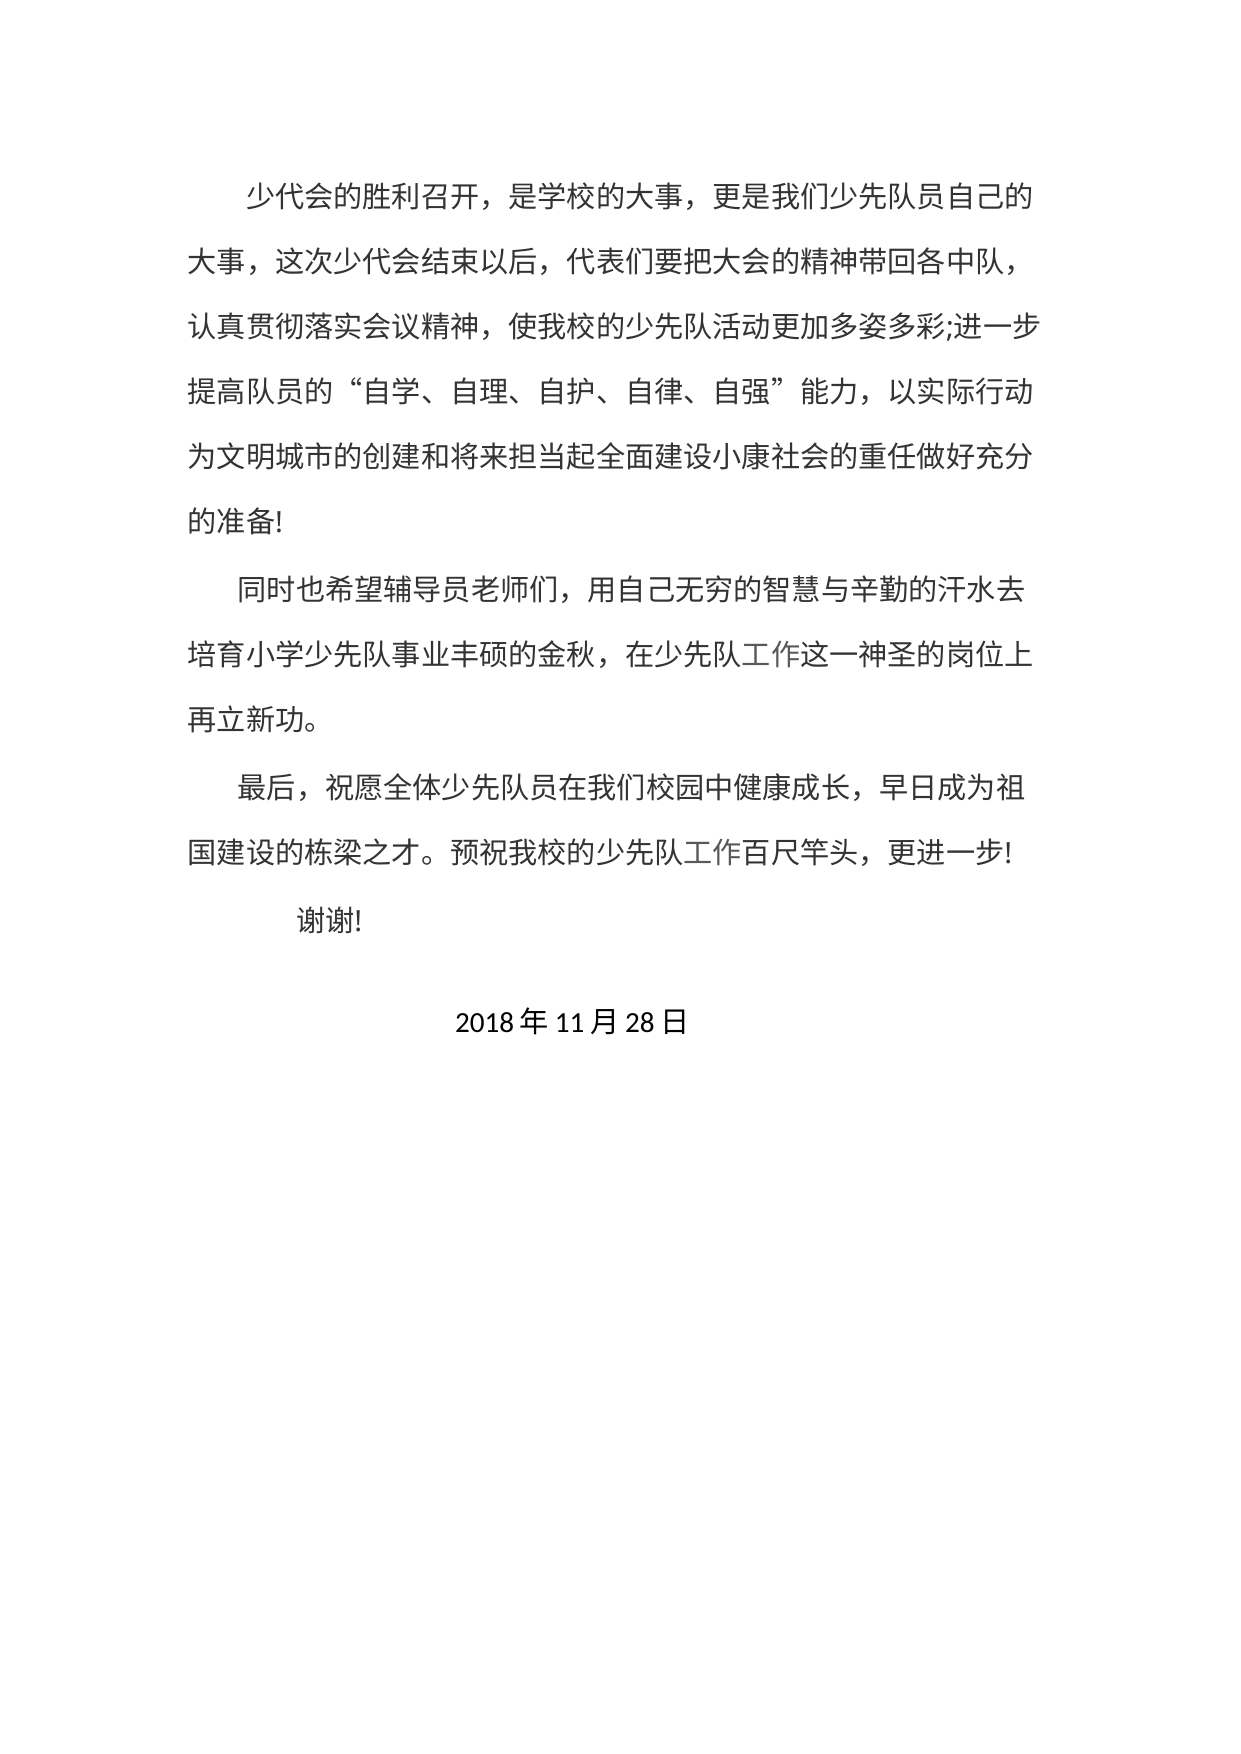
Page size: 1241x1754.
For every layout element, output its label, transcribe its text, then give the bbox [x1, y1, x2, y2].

text 谢谢! [187, 886, 1053, 951]
text 同时也希望辅导员老师们，用自己无穷的智慧与辛勤的汗水去培育小学少先队事业丰硕的金秋，在少先队工作这一神圣的岗位上再立新功。 [187, 555, 1053, 750]
text 2018年11月28日 [187, 987, 1053, 1052]
text 少代会的胜利召开，是学校的大事，更是我们少先队员自己的大事，这次少代会结束以后，代表们要把大会的精神带回各中队，认真贯彻落实会议精神，使我校的少先队活动更加多姿多彩;进一步提高队员的“自学、自理、自护、自律、自强”能力，以实际行动为文明城市的创建和将来担当起全面建设小康社会的重任做好充分的准备! [187, 162, 1053, 552]
text 最后，祝愿全体少先队员在我们校园中健康成长，早日成为祖国建设的栋梁之才。预祝我校的少先队工作百尺竿头，更进一步! [187, 753, 1053, 883]
